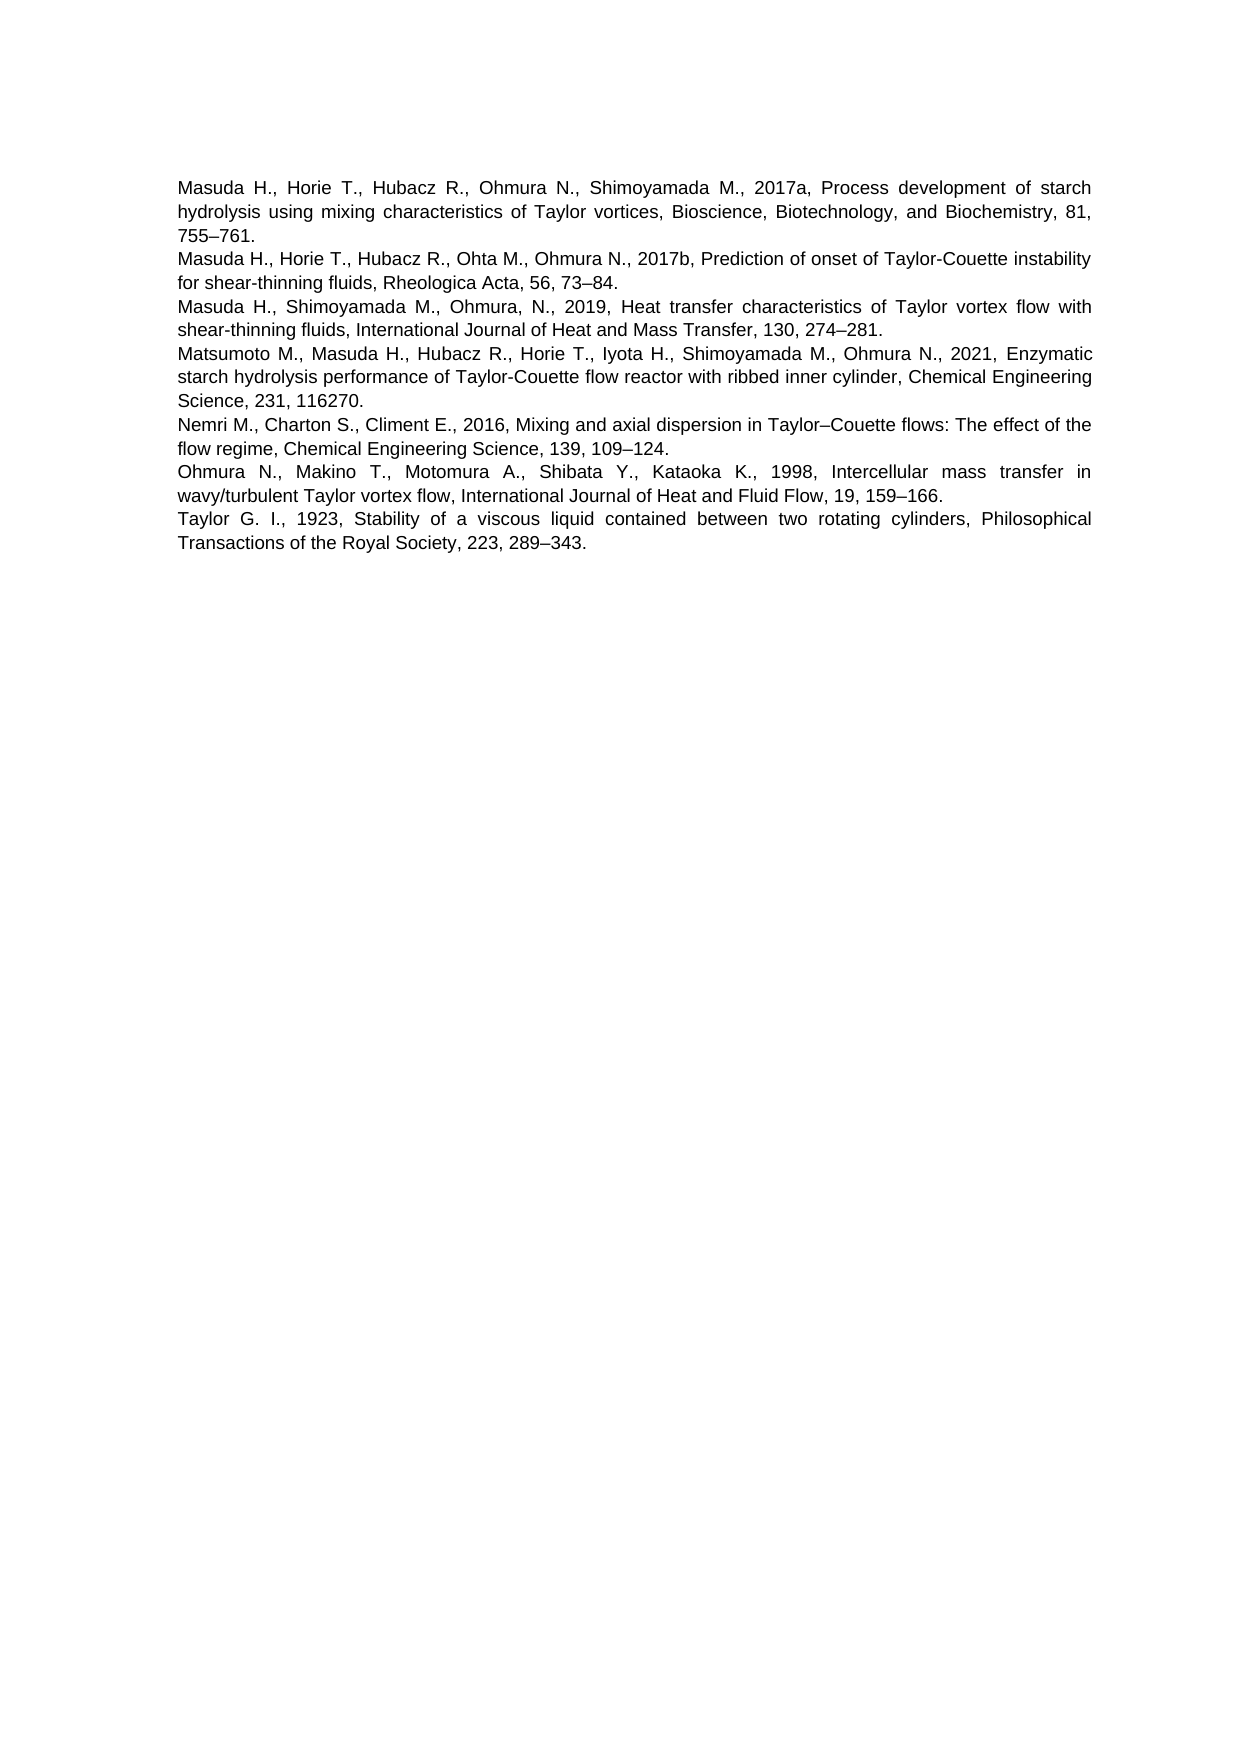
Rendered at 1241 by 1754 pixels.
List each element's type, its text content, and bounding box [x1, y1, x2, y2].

text Masuda H., Horie T., Hubacz R., Ohmura N., Shimoyamada M., 2017a, Process development of starch hydrolysis using mixing characteristics of Taylor vortices, Bioscience, Biotechnology, and Biochemistry, 81, 755–761. [177, 177, 1092, 246]
text Masuda H., Shimoyamada M., Ohmura, N., 2019, Heat transfer characteristics of Taylor vortex flow with shear-thinning fluids, International Journal of Heat and Mass Transfer, 130, 274–281. [177, 295, 1092, 341]
text Nemri M., Charton S., Climent E., 2016, Mixing and axial dispersion in Taylor–Couette flows: The effect of the flow regime, Chemical Engineering Science, 139, 109–124. [177, 414, 1092, 459]
text Matsumoto M., Masuda H., Hubacz R., Horie T., Iyota H., Shimoyamada M., Ohmura N., 2021, Enzymatic starch hydrolysis performance of Taylor-Couette flow reactor with ribbed inner cylinder, Chemical Engineering Science, 231, 116270. [177, 343, 1092, 412]
text Masuda H., Horie T., Hubacz R., Ohta M., Ohmura N., 2017b, Prediction of onset of Taylor-Couette instability for shear-thinning fluids, Rheologica Acta, 56, 73–84. [177, 248, 1092, 293]
text Taylor G. I., 1923, Stability of a viscous liquid contained between two rotating cylinders, Philosophical Transactions of the Royal Society, 223, 289–343. [177, 508, 1092, 553]
text Ohmura N., Makino T., Motomura A., Shibata Y., Kataoka K., 1998, Intercellular mass transfer in wavy/turbulent Taylor vortex flow, International Journal of Heat and Fluid Flow, 19, 159–166. [177, 461, 1092, 506]
